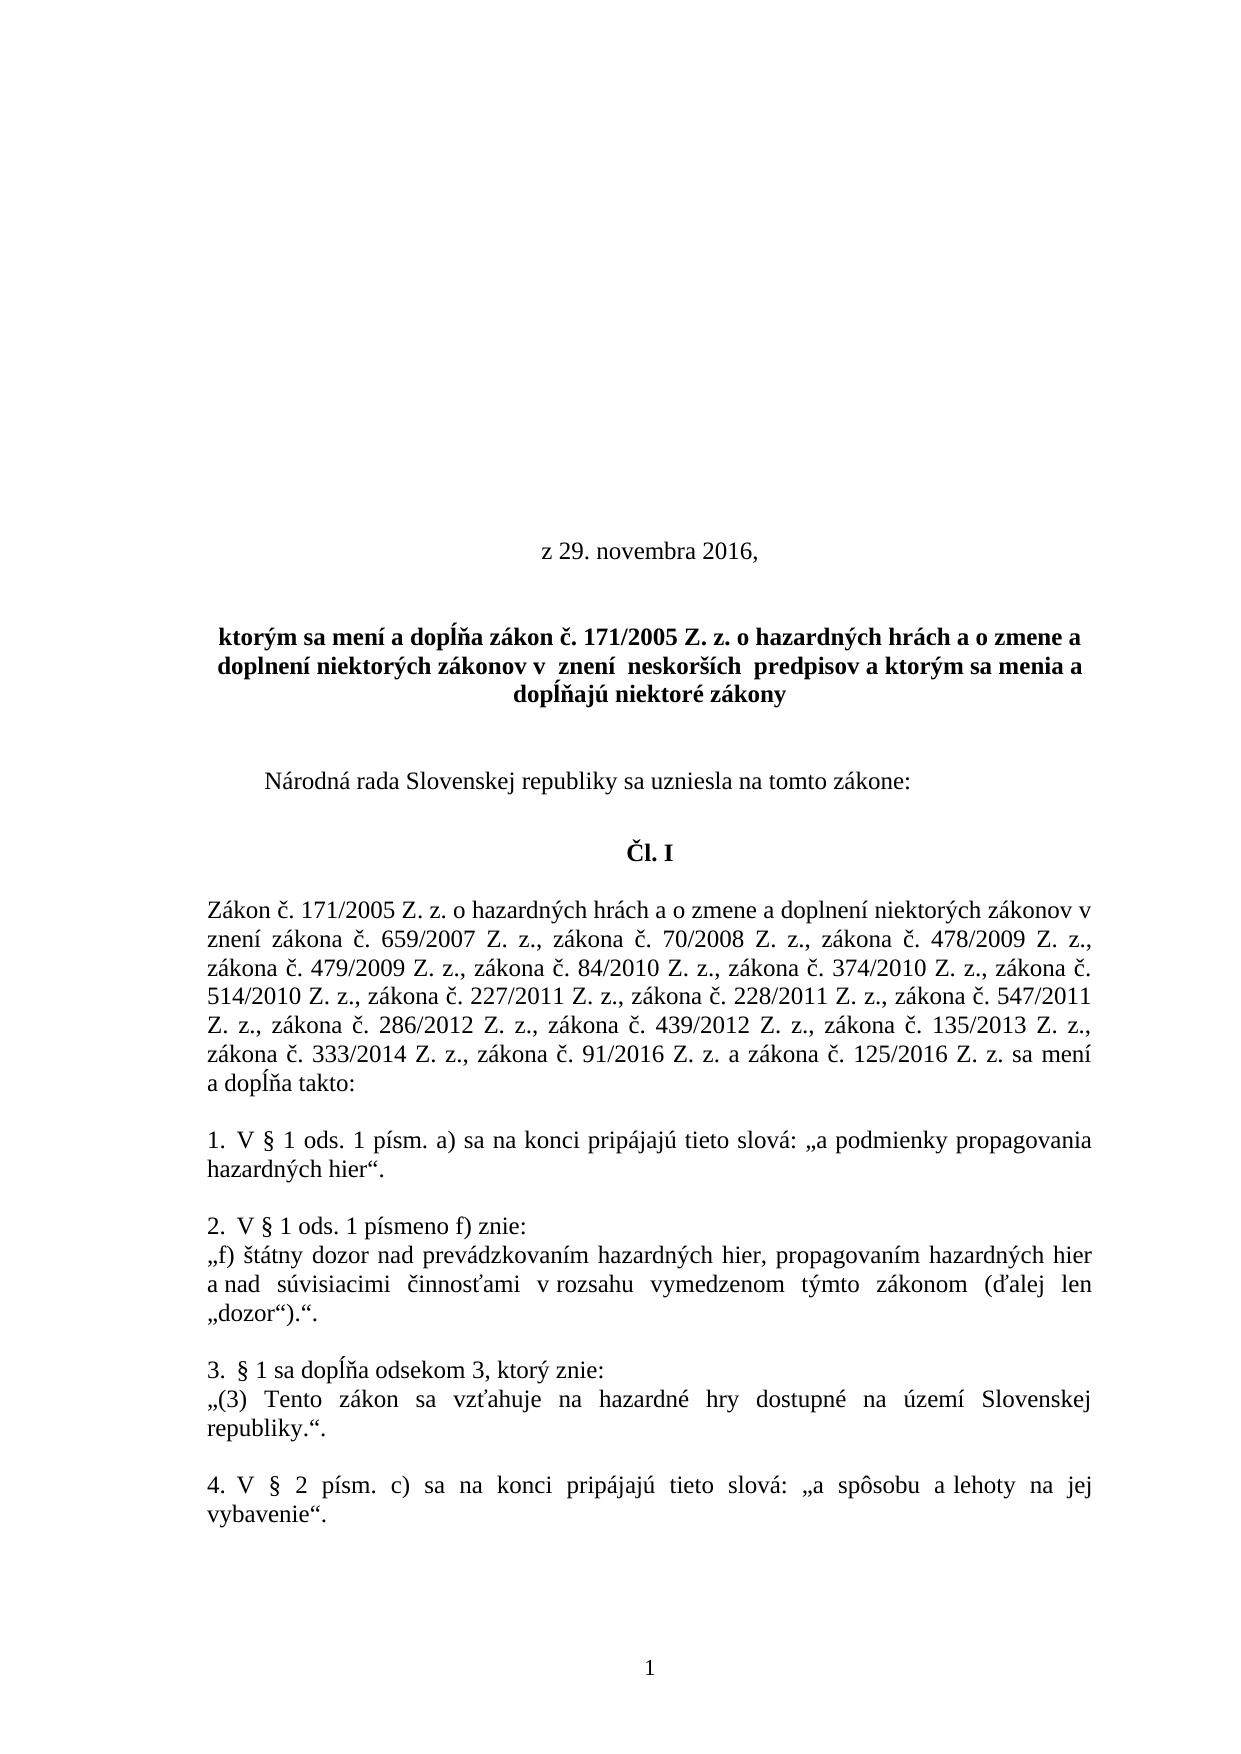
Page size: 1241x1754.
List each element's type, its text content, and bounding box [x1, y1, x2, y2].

list V § 1 ods. 1 písmeno f) znie: [207, 1211, 1093, 1240]
list V § 1 ods. 1 písm. a) sa na konci pripájajú tieto slová: „a podmienky propagovania hazardných hier“. [207, 1125, 1093, 1183]
text Čl. I [207, 838, 1093, 866]
text Zákon č. 171/2005 Z. z. o hazardných hrách a o zmene a doplnení niektorých zákonov v znení zákona č. 659/2007 Z. z., zákona č. 70/2008 Z. z., zákona č. 478/2009 Z. z., zákona č. 479/2009 Z. z., zákona č. 84/2010 Z. z., zákona č. 374/2010 Z. z., zákona č. 514/2010 Z. z., zákona č. 227/2011 Z. z., zákona č. 228/2011 Z. z., zákona č. 547/2011 Z. z., zákona č. 286/2012 Z. z., zákona č. 439/2012 Z. z., zákona č. 135/2013 Z. z., zákona č. 333/2014 Z. z., zákona č. 91/2016 Z. z. a zákona č. 125/2016 Z. z. sa mení a dopĺňa takto: [207, 895, 1093, 1096]
text z 29. novembra 2016, [207, 536, 1093, 564]
list § 1 sa dopĺňa odsekom 3, ktorý znie: [207, 1355, 1093, 1384]
text „(3) Tento zákon sa vzťahuje na hazardné hry dostupné na území Slovenskej republiky.“. [207, 1384, 1093, 1441]
text Národná rada Slovenskej republiky sa uzniesla na tomto zákone: [207, 766, 1093, 794]
text ktorým sa mení a dopĺňa zákon č. 171/2005 Z. z. o hazardných hrách a o zmene a doplnení niektorých zákonov v znení neskorších predpisov a ktorým sa menia a dopĺňajú niektoré zákony [207, 622, 1093, 708]
text „f) štátny dozor nad prevádzkovaním hazardných hier, propagovaním hazardných hier a nad súvisiacimi činnosťami v rozsahu vymedzenom týmto zákonom (ďalej len „dozor“).“. [207, 1240, 1093, 1326]
list V § 2 písm. c) sa na konci pripájajú tieto slová: „a spôsobu a lehoty na jej vybavenie“. [207, 1470, 1093, 1528]
